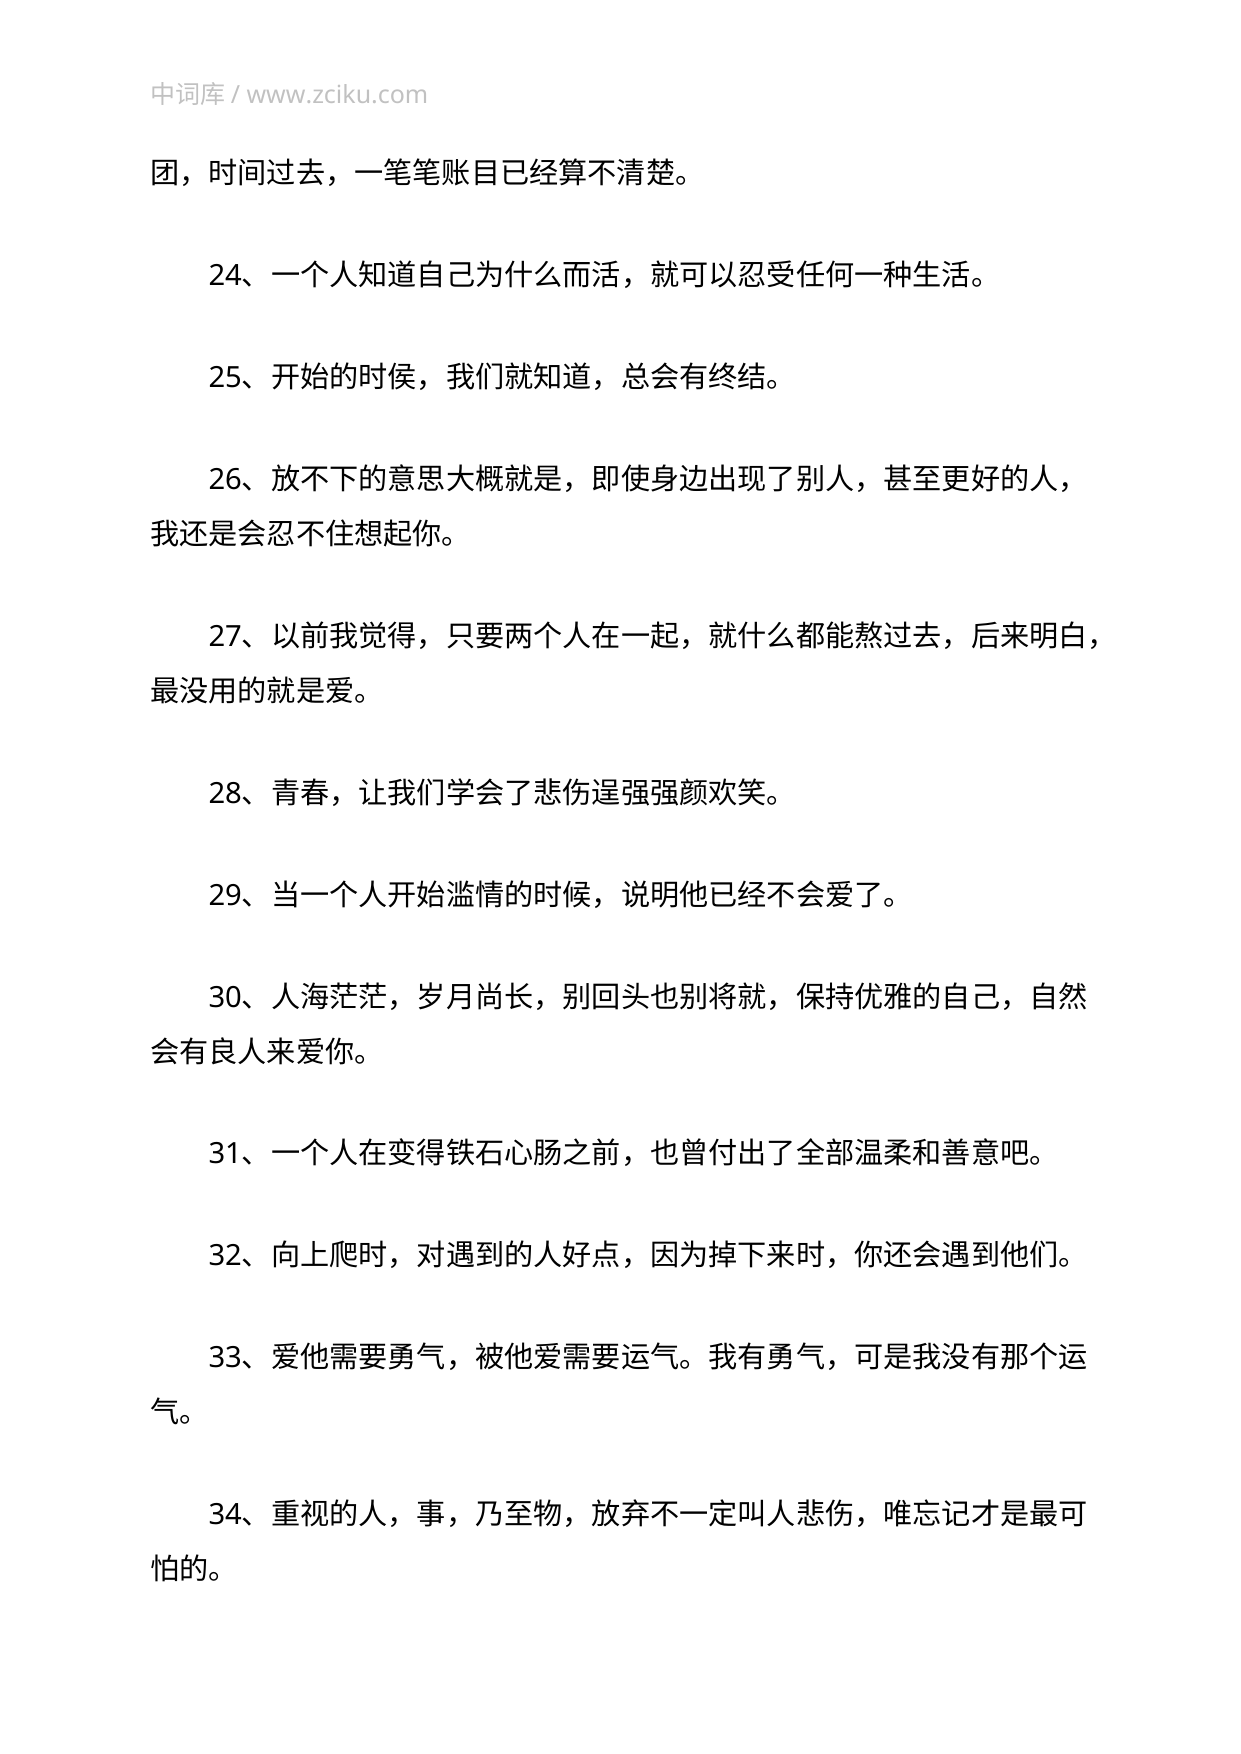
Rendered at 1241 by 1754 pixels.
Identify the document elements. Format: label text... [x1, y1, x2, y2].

text 31、一个人在变得铁石心肠之前，也曾付出了全部温柔和善意吧。 [150, 1130, 1090, 1172]
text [150, 150, 1090, 192]
text 24、一个人知道自己为什么而活，就可以忍受任何一种生活。 [150, 252, 1090, 294]
text 29、当一个人开始滥情的时候，说明他已经不会爱了。 [150, 871, 1090, 914]
text 32、向上爬时，对遇到的人好点，因为掉下来时，你还会遇到他们。 [150, 1232, 1090, 1274]
text 34、重视的人，事，乃至物，放弃不一定叫人悲伤，唯忘记才是最可怕的。 [150, 1491, 1090, 1588]
text 27、以前我觉得，只要两个人在一起，就什么都能熬过去，后来明白，最没用的就是爱。 [150, 612, 1090, 710]
text 26、放不下的意思大概就是，即使身边出现了别人，甚至更好的人，我还是会忍不住想起你。 [150, 456, 1090, 553]
text 25、开始的时侯，我们就知道，总会有终结。 [150, 354, 1090, 396]
text 33、爱他需要勇气，被他爱需要运气。我有勇气，可是我没有那个运气。 [150, 1334, 1090, 1431]
text 28、青春，让我们学会了悲伤逞强强颜欢笑。 [150, 769, 1090, 812]
text 30、人海茫茫，岁月尚长，别回头也别将就，保持优雅的自己，自然会有良人来爱你。 [150, 973, 1090, 1071]
